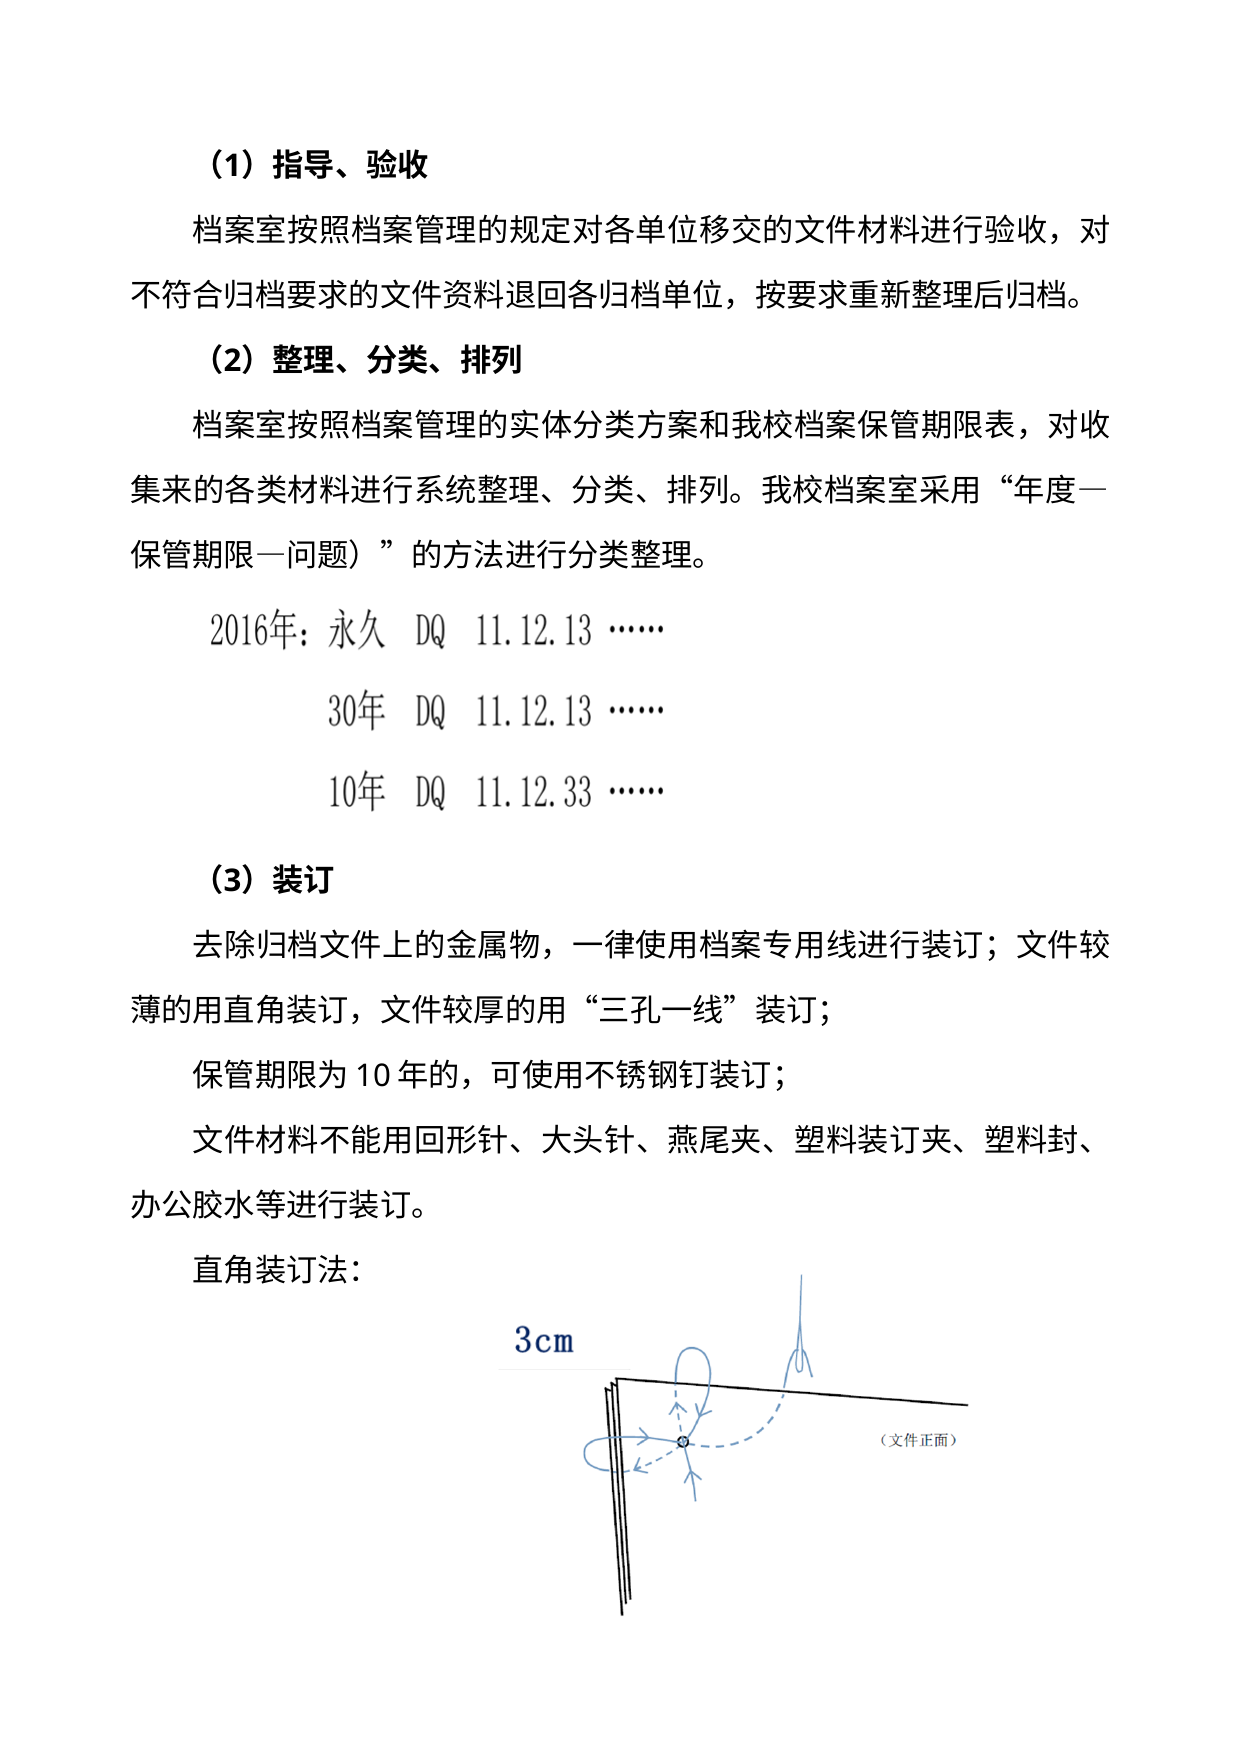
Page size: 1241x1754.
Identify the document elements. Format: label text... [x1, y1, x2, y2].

picture [498, 1260, 1043, 1645]
text 档案室按照档案管理的规定对各单位移交的文件材料进行验收，对不符合归档要求的文件资料退回各归档单位，按要求重新整理后归档。 [130, 195, 1110, 325]
text 去除归档文件上的金属物，一律使用档案专用线进行装订；文件较薄的用直角装订，文件较厚的用“三孔一线”装订； [130, 910, 1110, 1040]
text 直角装订法： [130, 1235, 1110, 1300]
text （3）装订 [130, 845, 1110, 910]
text 档案室按照档案管理的实体分类方案和我校档案保管期限表，对收集来的各类材料进行系统整理、分类、排列。我校档案室采用“年度—保管期限—问题）”的方法进行分类整理。 [130, 390, 1110, 585]
text 文件材料不能用回形针、大头针、燕尾夹、塑料装订夹、塑料封、办公胶水等进行装订。 [130, 1105, 1110, 1235]
text 保管期限为10年的，可使用不锈钢钉装订； [130, 1040, 1110, 1105]
text （1）指导、验收 [130, 130, 1110, 195]
picture [192, 585, 713, 841]
text （2）整理、分类、排列 [130, 325, 1110, 390]
